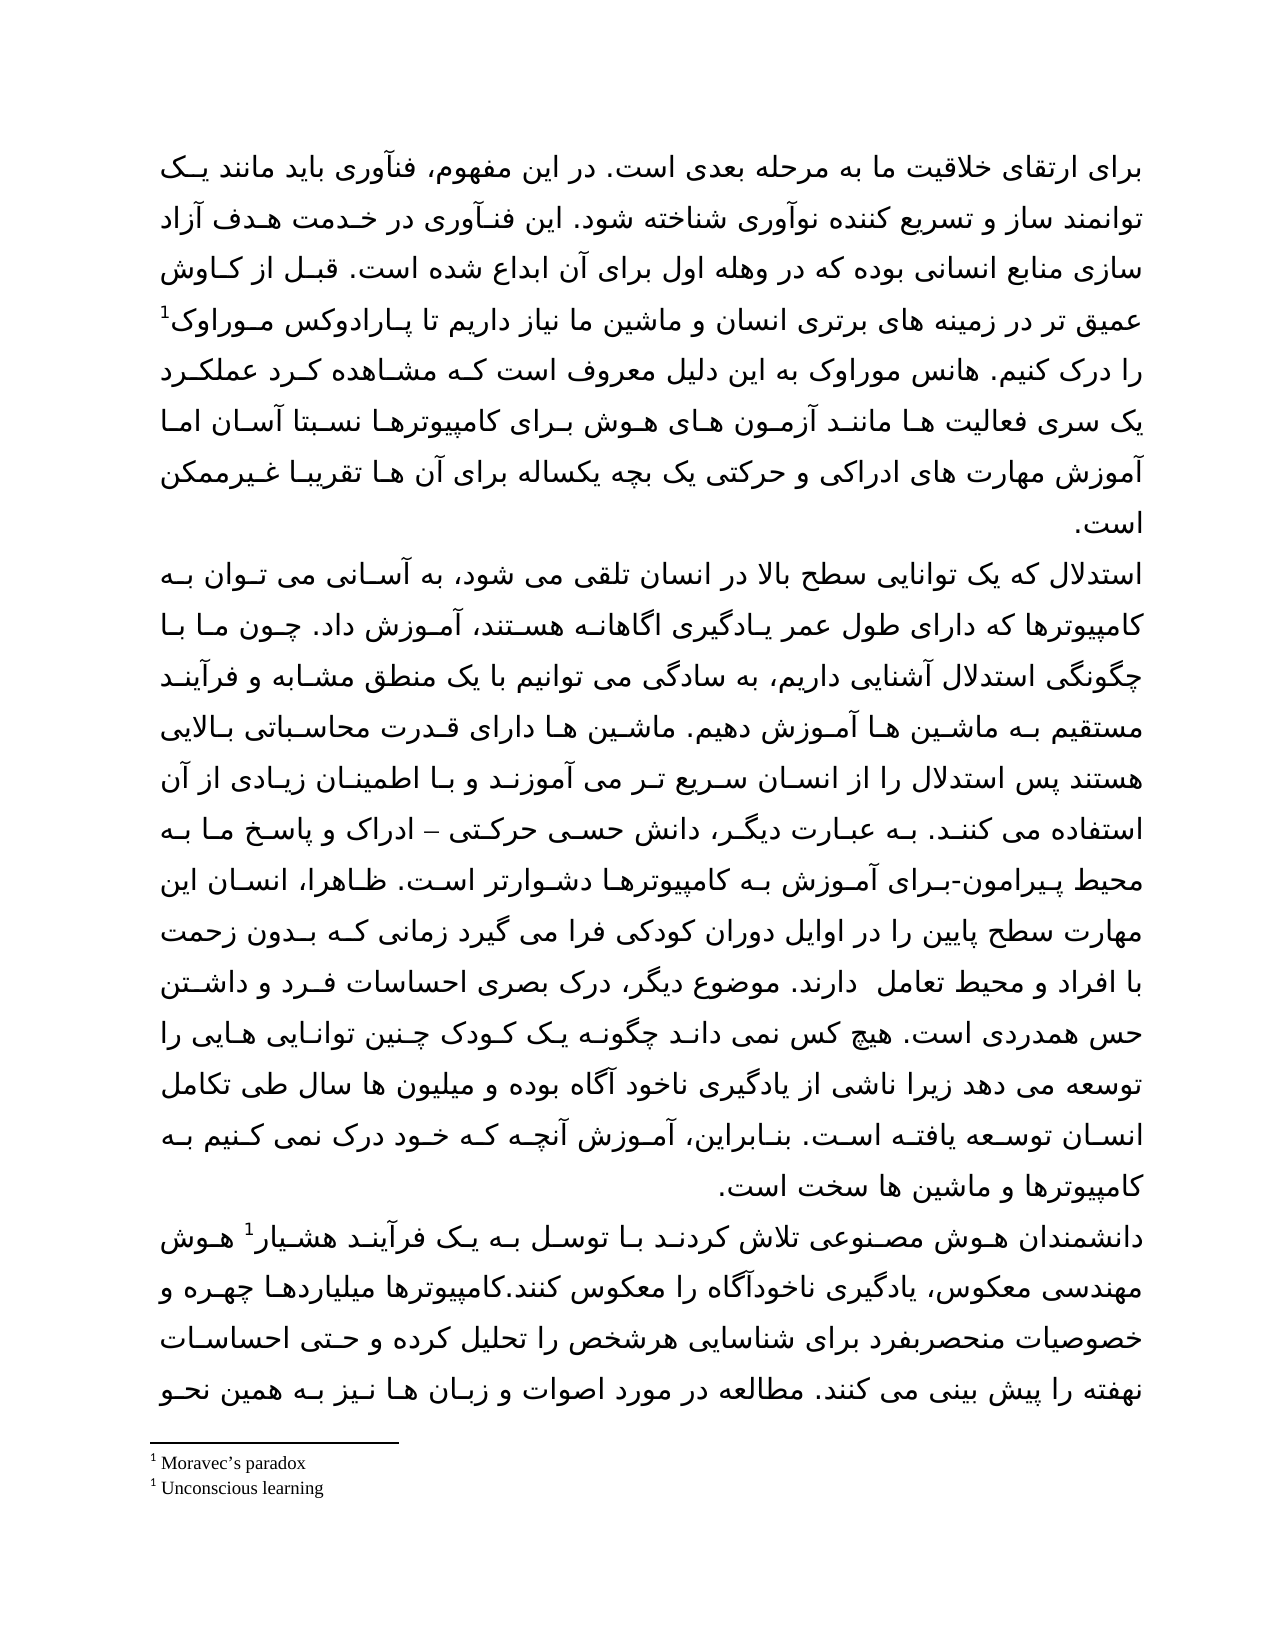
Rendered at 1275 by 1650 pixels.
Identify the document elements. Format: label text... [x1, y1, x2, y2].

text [159, 1220, 1144, 1407]
text استدلال که یک توانایی سطح بالا در انسان تلقی می شود، به آسانی می توان به کامپیوترها که دارای طول عمر یادگیری اگاهانه هستند، آموزش داد. چون ما با چگونگی استدلال آشنایی داریم، به سادگی می توانیم با یک منطق مشابه و فرآیند مستقیم به ماشین ها آموزش دهیم. ماشین ها دارای قدرت محاسباتی بالایی هستند پس استدلال را از انسان سریع تر می آموزند و با اطمینان زیادی از آن استفاده می کنند. به عبارت دیگر، دانش حسی حرکتی – ادراک و پاسخ ما به محیط پیرامون-برای آموزش به کامپیوترها دشوارتر است. ظاهرا، انسان این مهارت سطح پایین را در اوایل دوران کودکی فرا می گیرد زمانی که بدون زحمت با افراد و محیط تعامل دارند. موضوع دیگر، درک بصری احساسات فرد و داشتن حس همدردی است. هیچ کس نمی داند چگونه یک کودک چنین توانایی هایی را توسعه می دهد زیرا ناشی از یادگیری ناخود آگاه بوده و میلیون ها سال طی تکامل انسان توسعه یافته است. بنابراین، آموزش آنچه که خود درک نمی کنیم به کامپیوترها و ماشین ها سخت است. [159, 557, 1144, 1203]
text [159, 150, 1144, 541]
